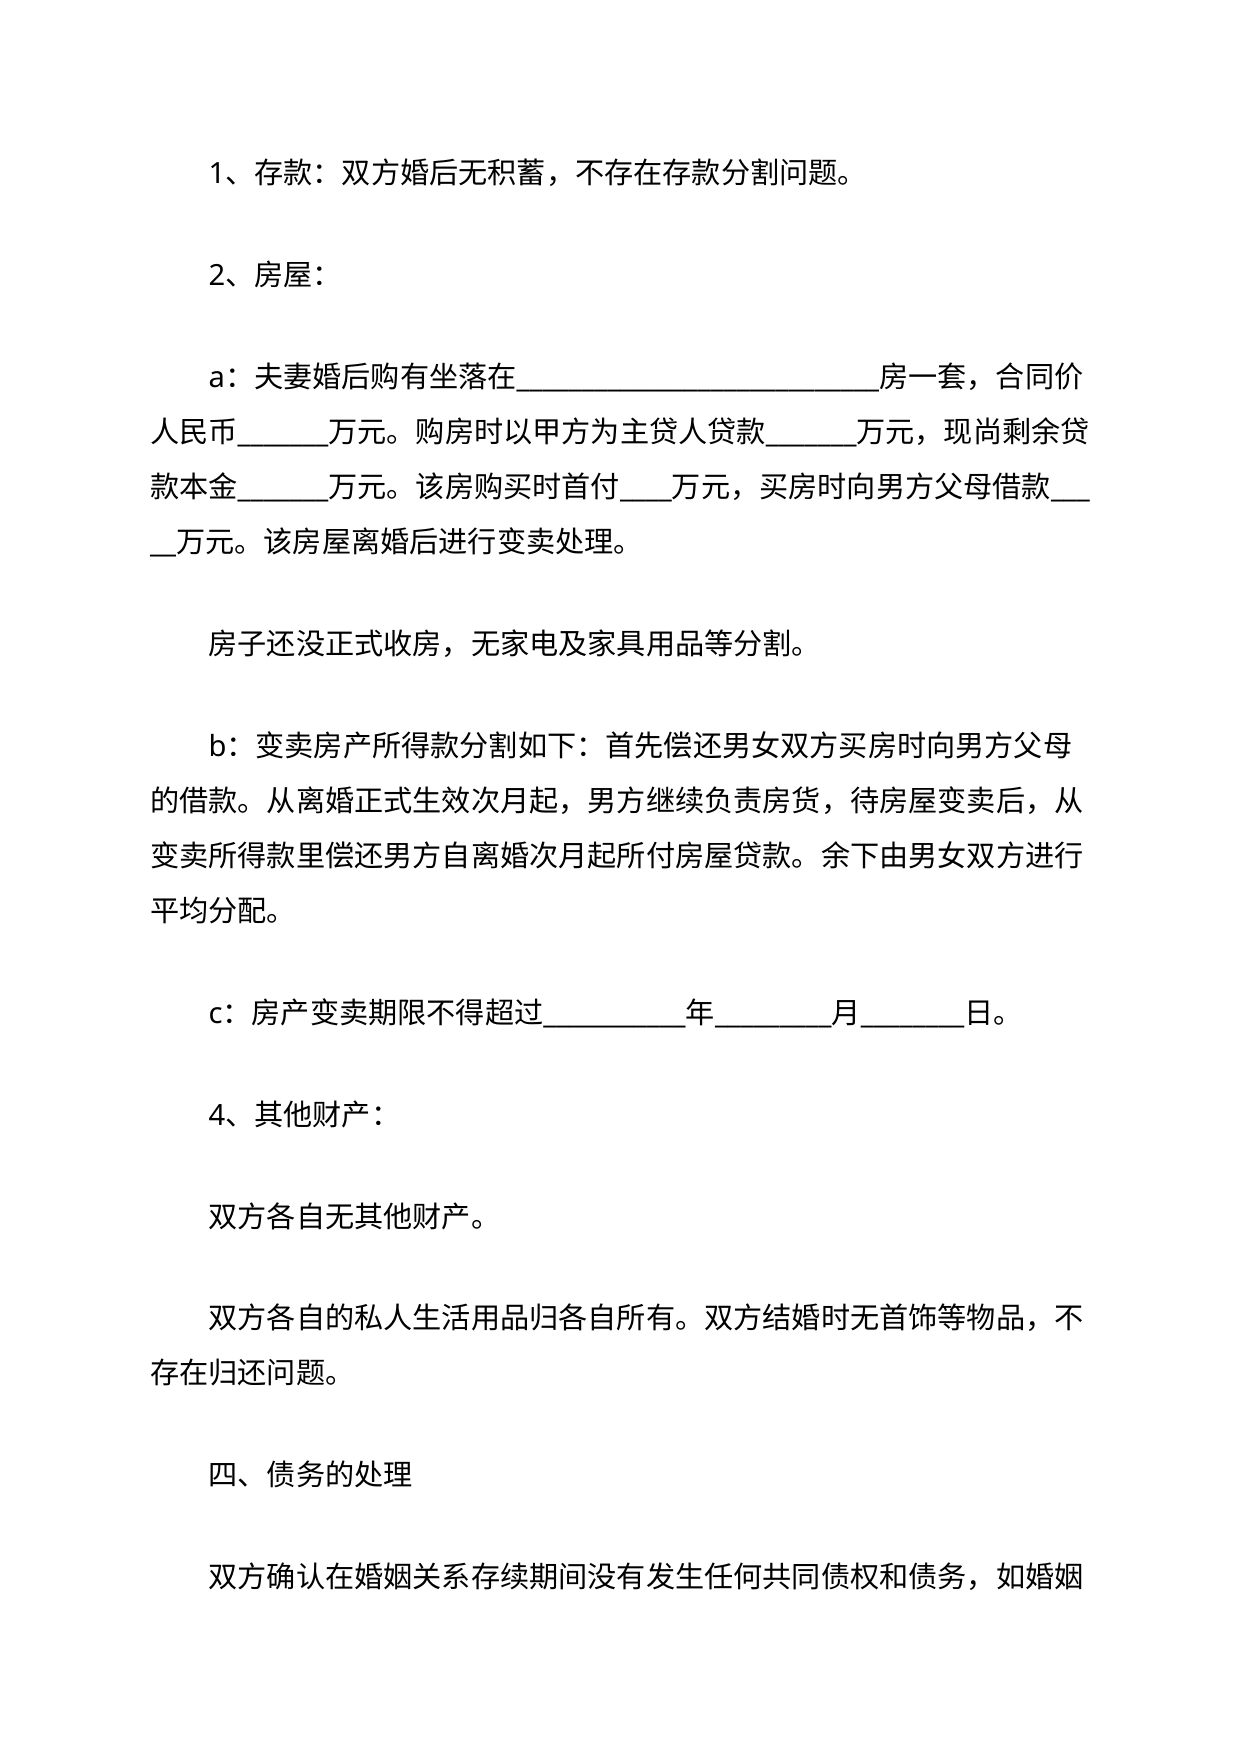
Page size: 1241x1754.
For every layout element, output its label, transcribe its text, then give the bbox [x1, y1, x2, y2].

text 房子还没正式收房，无家电及家具用品等分割。 [150, 621, 1090, 663]
text b：变卖房产所得款分割如下：首先偿还男女双方买房时向男方父母的借款。从离婚正式生效次月起，男方继续负责房货，待房屋变卖后，从变卖所得款里偿还男方自离婚次月起所付房屋贷款。余下由男女双方进行平均分配。 [150, 723, 1090, 930]
text c：房产变卖期限不得超过___________年_________月________日。 [150, 989, 1090, 1032]
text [150, 1553, 1090, 1596]
text 双方各自的私人生活用品归各自所有。双方结婚时无首饰等物品，不存在归还问题。 [150, 1295, 1090, 1392]
text a：夫妻婚后购有坐落在____________________________房一套，合同价人民币_______万元。购房时以甲方为主贷人贷款_______万元，现尚剩余贷款本金_______万元。该房购买时首付____万元，买房时向男方父母借款_____万元。该房屋离婚后进行变卖处理。 [150, 354, 1090, 561]
text 1、存款：双方婚后无积蓄，不存在存款分割问题。 [150, 150, 1090, 192]
text 4、其他财产： [150, 1091, 1090, 1134]
text 2、房屋： [150, 252, 1090, 294]
text 四、债务的处理 [150, 1452, 1090, 1494]
text 双方各自无其他财产。 [150, 1193, 1090, 1236]
